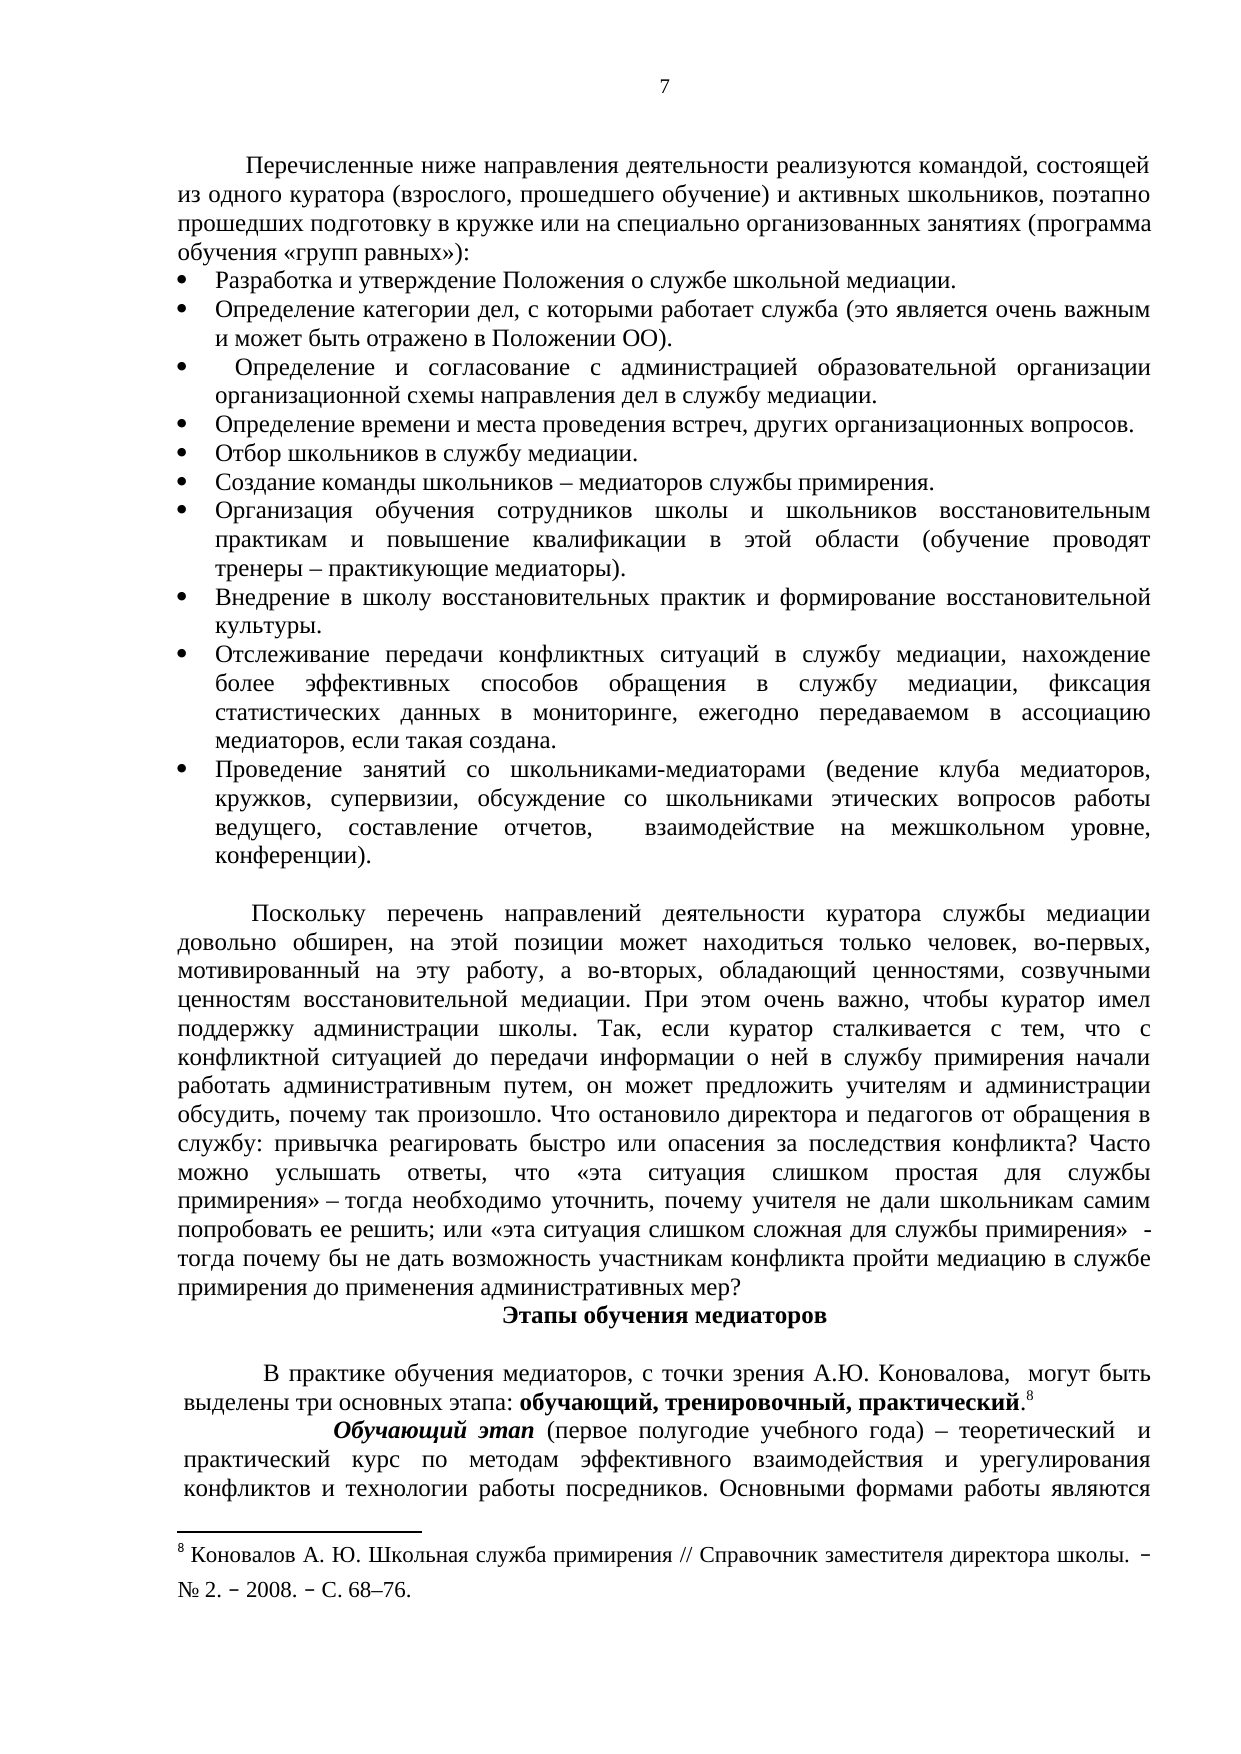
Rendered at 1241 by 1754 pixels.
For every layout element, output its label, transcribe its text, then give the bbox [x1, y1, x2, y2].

list Организация обучения сотрудников школы и школьников восстановительным практикам и повышение квалификации в этой области (обучение проводят тренеры – практикующие медиаторы). [177, 496, 1152, 582]
list Определение и согласование с администрацией образовательной организации организационной схемы направления дел в службу медиации. [177, 352, 1152, 409]
list Проведение занятий со школьниками-медиаторами (ведение клуба медиаторов, кружков, супервизии, обсуждение со школьниками этических вопросов работы ведущего, составление отчетов, взаимодействие на межшкольном уровне, конференции). [177, 754, 1152, 869]
text В практике обучения медиаторов, с точки зрения А.Ю. Коновалова, могут быть выделены три основных этапа: обучающий, тренировочный, практический. [183, 1358, 1152, 1416]
list Отбор школьников в службу медиации. [177, 438, 1152, 467]
text Этапы обучения медиаторов [177, 1301, 1152, 1329]
list Определение времени и места проведения встреч, других организационных вопросов. [177, 409, 1152, 438]
list Разработка и утверждение Положения о службе школьной медиации. [177, 266, 1152, 294]
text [177, 122, 1152, 266]
list Создание команды школьников – медиаторов службы примирения. [177, 467, 1152, 496]
list Внедрение в школу восстановительных практик и формирование восстановительной культуры. [177, 582, 1152, 639]
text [183, 1416, 1152, 1502]
text Поскольку перечень направлений деятельности куратора службы медиации довольно обширен, на этой позиции может находиться только человек, во-первых, мотивированный на эту работу, а во-вторых, обладающий ценностями, созвучными ценностям восстановительной медиации. При этом очень важно, чтобы куратор имел поддержку администрации школы. Так, если куратор сталкивается с тем, что с конфликтной ситуацией до передачи информации о ней в службу примирения начали работать административным путем, он может предложить учителям и администрации обсудить, почему так произошло. Что остановило директора и педагогов от обращения в службу: привычка реагировать быстро или опасения за последствия конфликта? Часто можно услышать ответы, что «эта ситуация слишком простая для службы примирения» – тогда необходимо уточнить, почему учителя не дали школьникам самим попробовать ее решить; или «эта ситуация слишком сложная для службы примирения» - тогда почему бы не дать возможность участникам конфликта пройти медиацию в службе примирения до применения административных мер? [177, 898, 1152, 1301]
list Отслеживание передачи конфликтных ситуаций в службу медиации, нахождение более эффективных способов обращения в службу медиации, фиксация статистических данных в мониторинге, ежегодно передаваемом в ассоциацию медиаторов, если такая создана. [177, 639, 1152, 754]
list Определение категории дел, с которыми работает служба (это является очень важным и может быть отражено в Положении ОО). [177, 294, 1152, 352]
